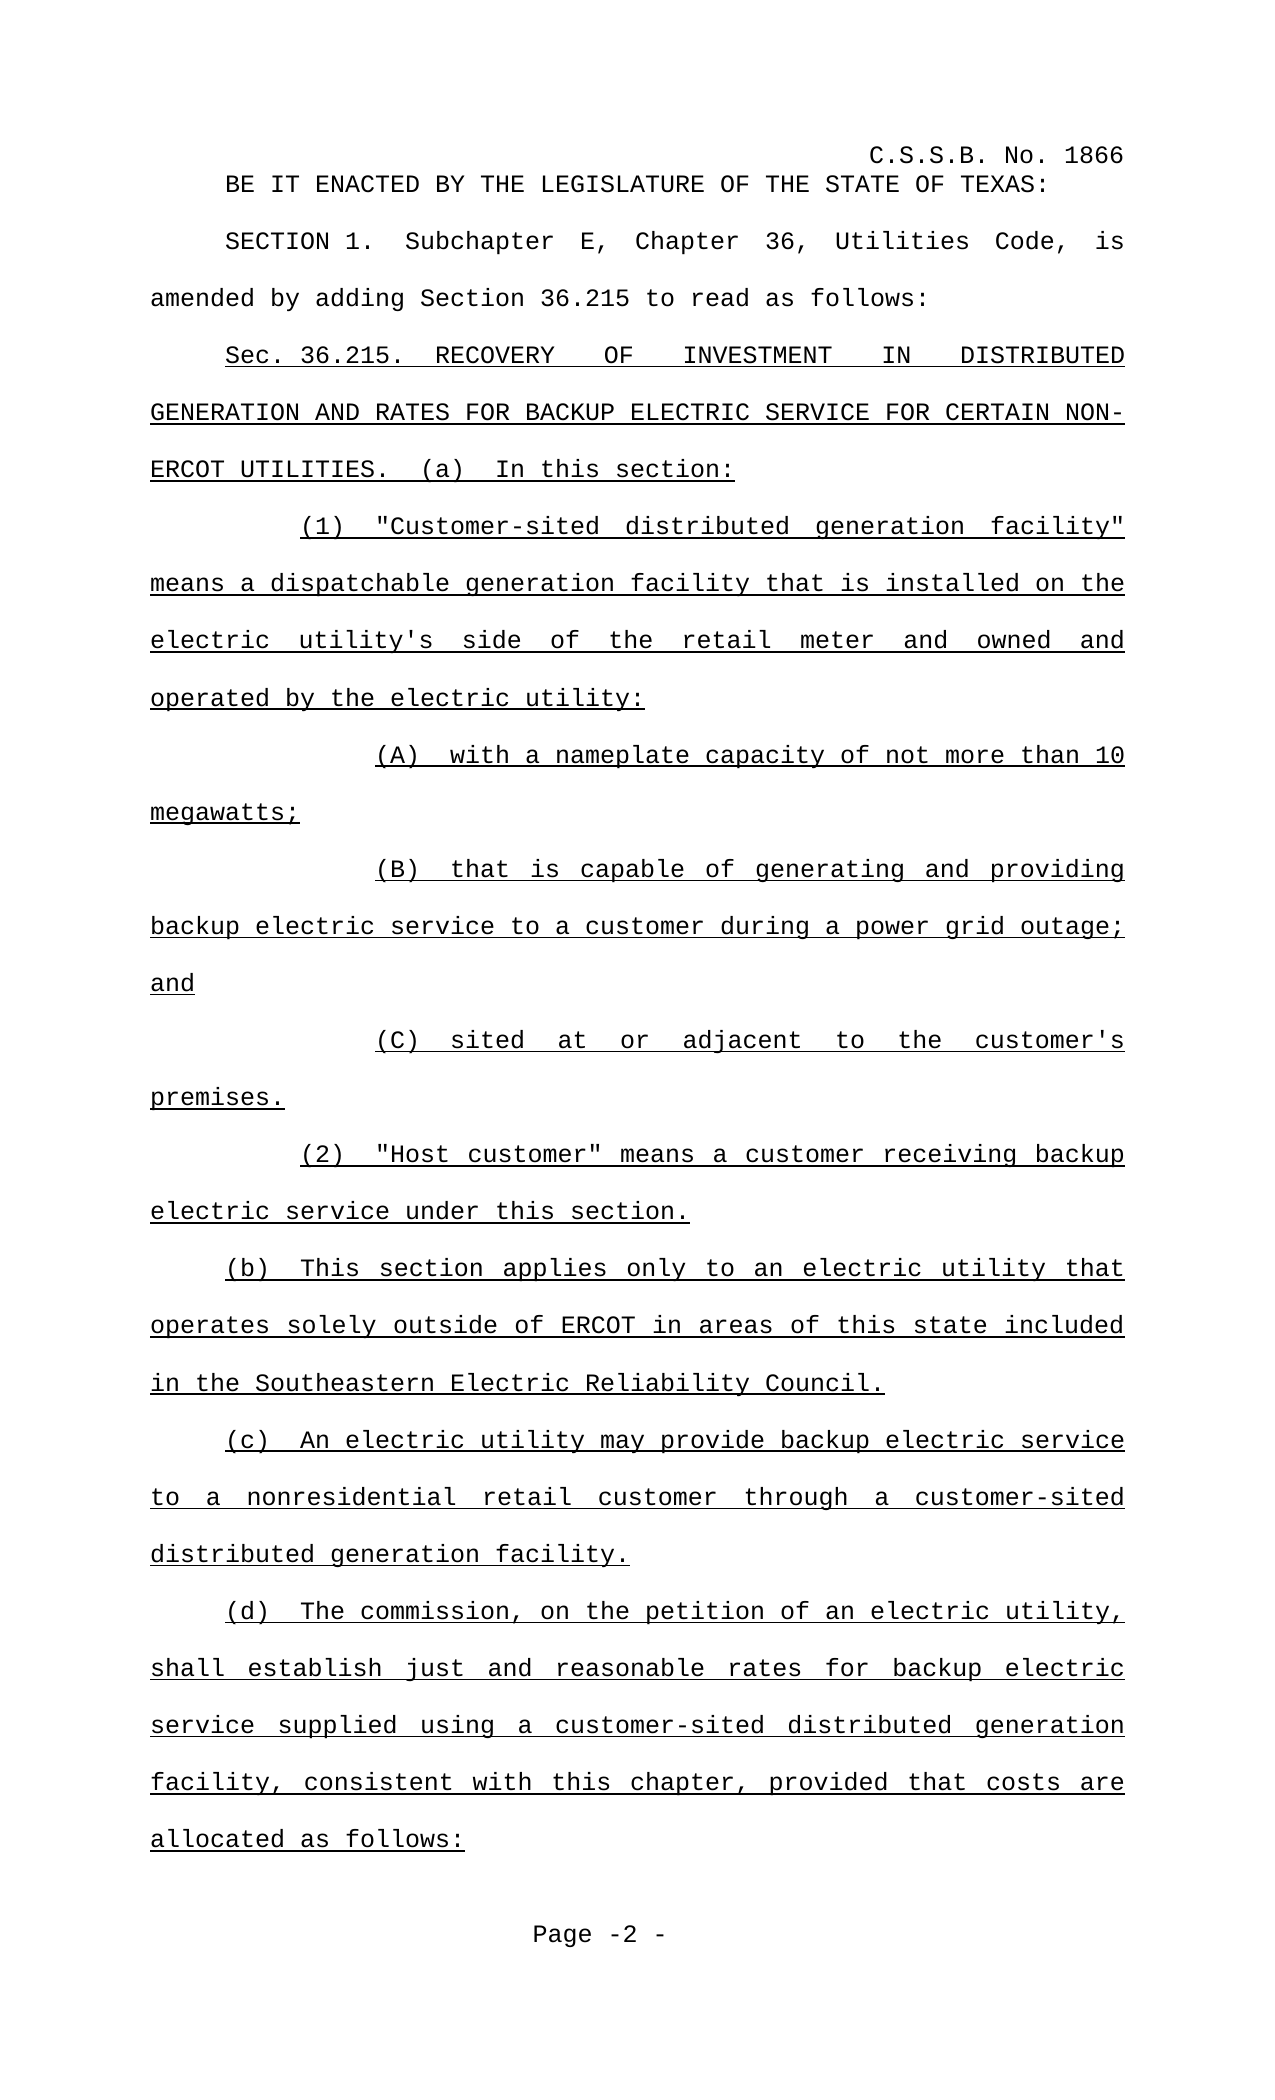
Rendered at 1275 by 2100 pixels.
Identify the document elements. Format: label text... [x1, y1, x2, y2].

text BE IT ENACTED BY THE LEGISLATURE OF THE STATE OF TEXAS: [150, 171, 1125, 200]
text (B) that is capable of generating and providing backup electric service to a customer during a power grid outage; and [150, 938, 1125, 999]
text Sec. 36.215. RECOVERY OF INVESTMENT IN DISTRIBUTED GENERATION AND RATES FOR BACKUP ELECTRIC SERVICE FOR CERTAIN NON-ERCOT UTILITIES. (a) In this section: [150, 342, 1125, 423]
text (d) The commission, on the petition of an electric utility, shall establish just and reasonable rates for backup electric service supplied using a customer-sited distributed generation facility, consistent with this chapter, provided that costs are allocated as follows: [150, 1795, 1125, 1855]
text (1) "Customer-sited distributed generation facility" means a dispatchable generation facility that is installed on the electric utility's side of the retail meter and owned and operated by the electric utility: [150, 596, 1125, 651]
text (c) An electric utility may provide backup electric service to a nonresidential retail customer through a customer-sited distributed generation facility. [150, 1427, 1125, 1508]
text (d) The commission, on the petition of an electric utility, shall establish just and reasonable rates for backup electric service supplied using a customer-sited distributed generation facility, consistent with this chapter, provided that costs are allocated as follows: [150, 1598, 1125, 1679]
text (1) "Customer-sited distributed generation facility" means a dispatchable generation facility that is installed on the electric utility's side of the retail meter and owned and operated by the electric utility: [150, 514, 1125, 594]
text (c) An electric utility may provide backup electric service to a nonresidential retail customer through a customer-sited distributed generation facility. [150, 1509, 1125, 1570]
text SECTION 1. Subchapter E, Chapter 36, Utilities Code, is amended by adding Section 36.215 to read as follows: [150, 228, 1125, 314]
text (1) "Customer-sited distributed generation facility" means a dispatchable generation facility that is installed on the electric utility's side of the retail meter and owned and operated by the electric utility: [150, 653, 1125, 713]
text (B) that is capable of generating and providing backup electric service to a customer during a power grid outage; and [150, 856, 1125, 937]
text (2) "Host customer" means a customer receiving backup electric service under this section. [150, 1142, 1125, 1227]
text (d) The commission, on the petition of an electric utility, shall establish just and reasonable rates for backup electric service supplied using a customer-sited distributed generation facility, consistent with this chapter, provided that costs are allocated as follows: [150, 1680, 1125, 1736]
text (b) This section applies only to an electric utility that operates solely outside of ERCOT in areas of this state included in the Southeastern Electric Reliability Council. [150, 1338, 1125, 1398]
text (b) This section applies only to an electric utility that operates solely outside of ERCOT in areas of this state included in the Southeastern Electric Reliability Council. [150, 1256, 1125, 1336]
text (A) with a nameplate capacity of not more than 10 megawatts; [150, 742, 1125, 828]
text (d) The commission, on the petition of an electric utility, shall establish just and reasonable rates for backup electric service supplied using a customer-sited distributed generation facility, consistent with this chapter, provided that costs are allocated as follows: [150, 1737, 1125, 1793]
text (C) sited at or adjacent to the customer's premises. [150, 1027, 1125, 1113]
text Sec. 36.215. RECOVERY OF INVESTMENT IN DISTRIBUTED GENERATION AND RATES FOR BACKUP ELECTRIC SERVICE FOR CERTAIN NON-ERCOT UTILITIES. (a) In this section: [150, 425, 1125, 485]
